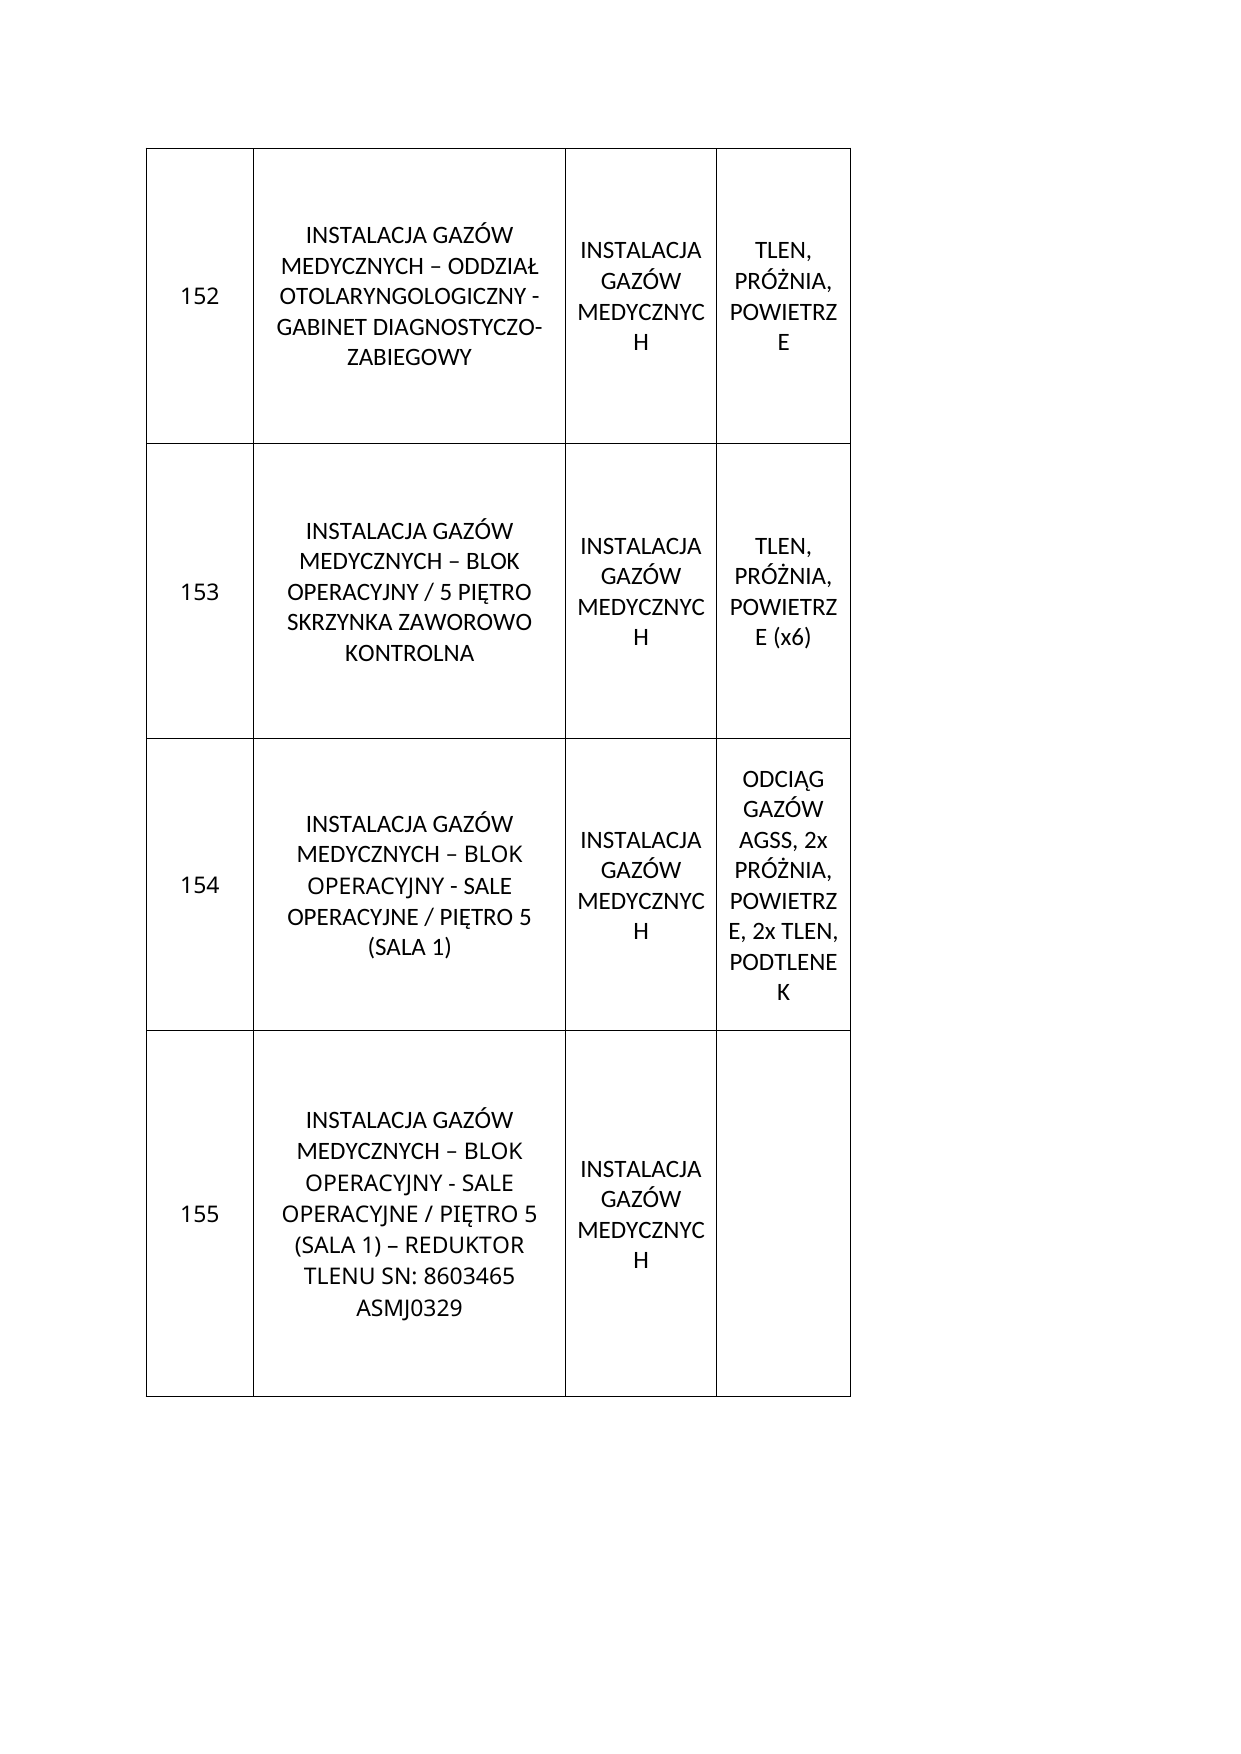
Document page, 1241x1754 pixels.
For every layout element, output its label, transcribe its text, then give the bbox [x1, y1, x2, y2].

table_cell INSTALACJA GAZÓW MEDYCZNYCH [566, 444, 716, 738]
table_cell 154 [147, 739, 253, 1030]
table_cell INSTALACJA GAZÓW MEDYCZNYCH [566, 739, 716, 1030]
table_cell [566, 1031, 716, 1396]
table_cell 155 [147, 1031, 253, 1396]
table_cell INSTALACJA GAZÓW MEDYCZNYCH – BLOK OPERACYJNY / 5 PIĘTRO SKRZYNKA ZAWOROWO KONTROLNA [254, 444, 565, 738]
table_cell ODCIĄG GAZÓW AGSS, 2x PRÓŻNIA, POWIETRZE, 2x TLEN, PODTLENEK [717, 739, 850, 1030]
table_cell 153 [147, 444, 253, 738]
table_cell TLEN, PRÓŻNIA, POWIETRZE [717, 149, 850, 443]
table_cell 152 [147, 149, 253, 443]
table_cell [566, 149, 716, 443]
table_cell INSTALACJA GAZÓW MEDYCZNYCH – BLOK OPERACYJNY - SALE OPERACYJNE / PIĘTRO 5 (SALA 1) [254, 739, 565, 1030]
table_cell TLEN, PRÓŻNIA, POWIETRZE (x6) [717, 444, 850, 738]
table_cell INSTALACJA GAZÓW MEDYCZNYCH – BLOK OPERACYJNY - SALE OPERACYJNE / PIĘTRO 5 (SALA 1) – REDUKTOR TLENU SN: 8603465 ASMJ0329 [254, 1031, 565, 1396]
table_cell INSTALACJA GAZÓW MEDYCZNYCH – ODDZIAŁ OTOLARYNGOLOGICZNY - GABINET DIAGNOSTYCZO-ZABIEGOWY [254, 149, 565, 443]
table_cell [717, 1031, 850, 1396]
